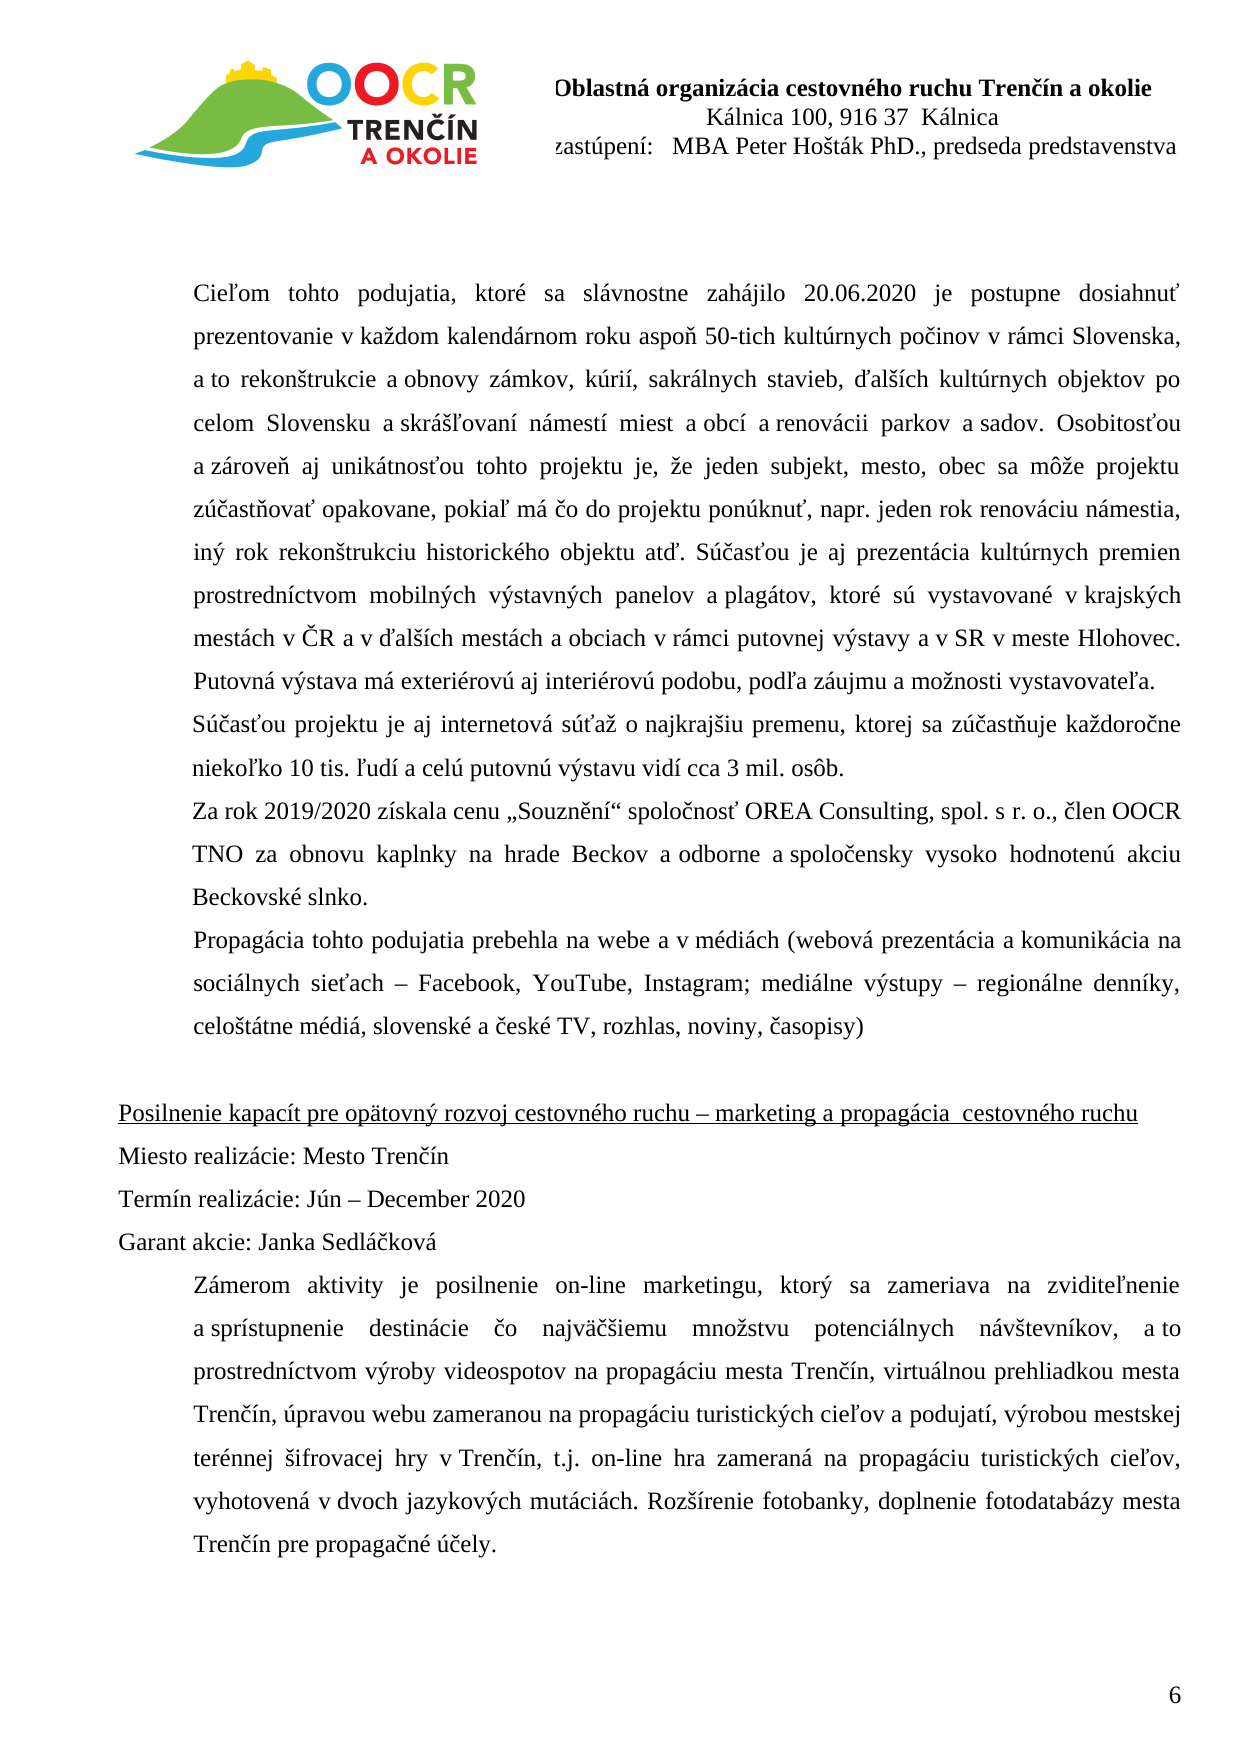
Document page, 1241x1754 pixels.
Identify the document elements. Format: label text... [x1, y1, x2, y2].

list Cieľom tohto podujatia, ktoré sa slávnostne zahájilo 20.06.2020 je postupne dosiahnuť prezentovanie v každom kalendárnom roku aspoň 50-tich kultúrnych počinov v rámci Slovenska, a to rekonštrukcie a obnovy zámkov, kúrií, sakrálnych stavieb, ďalších kultúrnych objektov po celom Slovensku a skrášľovaní námestí miest a obcí a renovácii parkov a sadov. Osobitosťou a zároveň aj unikátnosťou tohto projektu je, že jeden subjekt, mesto, obec sa môže projektu zúčastňovať opakovane, pokiaľ má čo do projektu ponúknuť, napr. jeden rok renováciu námestia, iný rok rekonštrukciu historického objektu atď. Súčasťou je aj prezentácia kultúrnych premien prostredníctvom mobilných výstavných panelov a plagátov, ktoré sú vystavované v krajských mestách v ČR a v ďalších mestách a obciach v rámci putovnej výstavy a v SR v meste Hlohovec. Putovná výstava má exteriérovú aj interiérovú podobu, podľa záujmu a možnosti vystavovateľa. [193, 278, 1181, 695]
picture [118, 44, 493, 184]
list Za rok 2019/2020 získala cenu „Souznění“ spoločnosť OREA Consulting, spol. s r. o., člen OOCR TNO za obnovu kaplnky na hrade Beckov a odborne a spoločensky vysoko hodnotenú akciu Beckovské slnko. [192, 796, 1181, 911]
text Garant akcie: Janka Sedláčková [118, 1227, 1181, 1256]
list Súčasťou projektu je aj internetová súťaž o najkrajšiu premenu, ktorej sa zúčastňuje každoročne niekoľko 10 tis. ľudí a celú putovnú výstavu vidí cca 3 mil. osôb. [192, 709, 1181, 781]
text Miesto realizácie: Mesto Trenčín [118, 1141, 1181, 1169]
text Posilnenie kapacít pre opätovný rozvoj cestovného ruchu – marketing a propagácia cestovného ruchu [118, 1098, 1181, 1126]
text Zámerom aktivity je posilnenie on-line marketingu, ktorý sa zameriava na zviditeľnenie a sprístupnenie destinácie čo najväčšiemu množstvu potenciálnych návštevníkov, a to prostredníctvom výroby videospotov na propagáciu mesta Trenčín, virtuálnou prehliadkou mesta Trenčín, úpravou webu zameranou na propagáciu turistických cieľov a podujatí, výrobou mestskej terénnej šifrovacej hry v Trenčín, t.j. on-line hra zameraná na propagáciu turistických cieľov, vyhotovená v dvoch jazykových mutáciách. Rozšírenie fotobanky, doplnenie fotodatabázy mesta Trenčín pre propagačné účely. [193, 1270, 1181, 1558]
list Propagácia tohto podujatia prebehla na webe a v médiách (webová prezentácia a komunikácia na sociálnych sieťach – Facebook, YouTube, Instagram; mediálne výstupy – regionálne denníky, celoštátne médiá, slovenské a české TV, rozhlas, noviny, časopisy) [193, 925, 1181, 1040]
text Termín realizácie: Jún – December 2020 [118, 1184, 1181, 1213]
